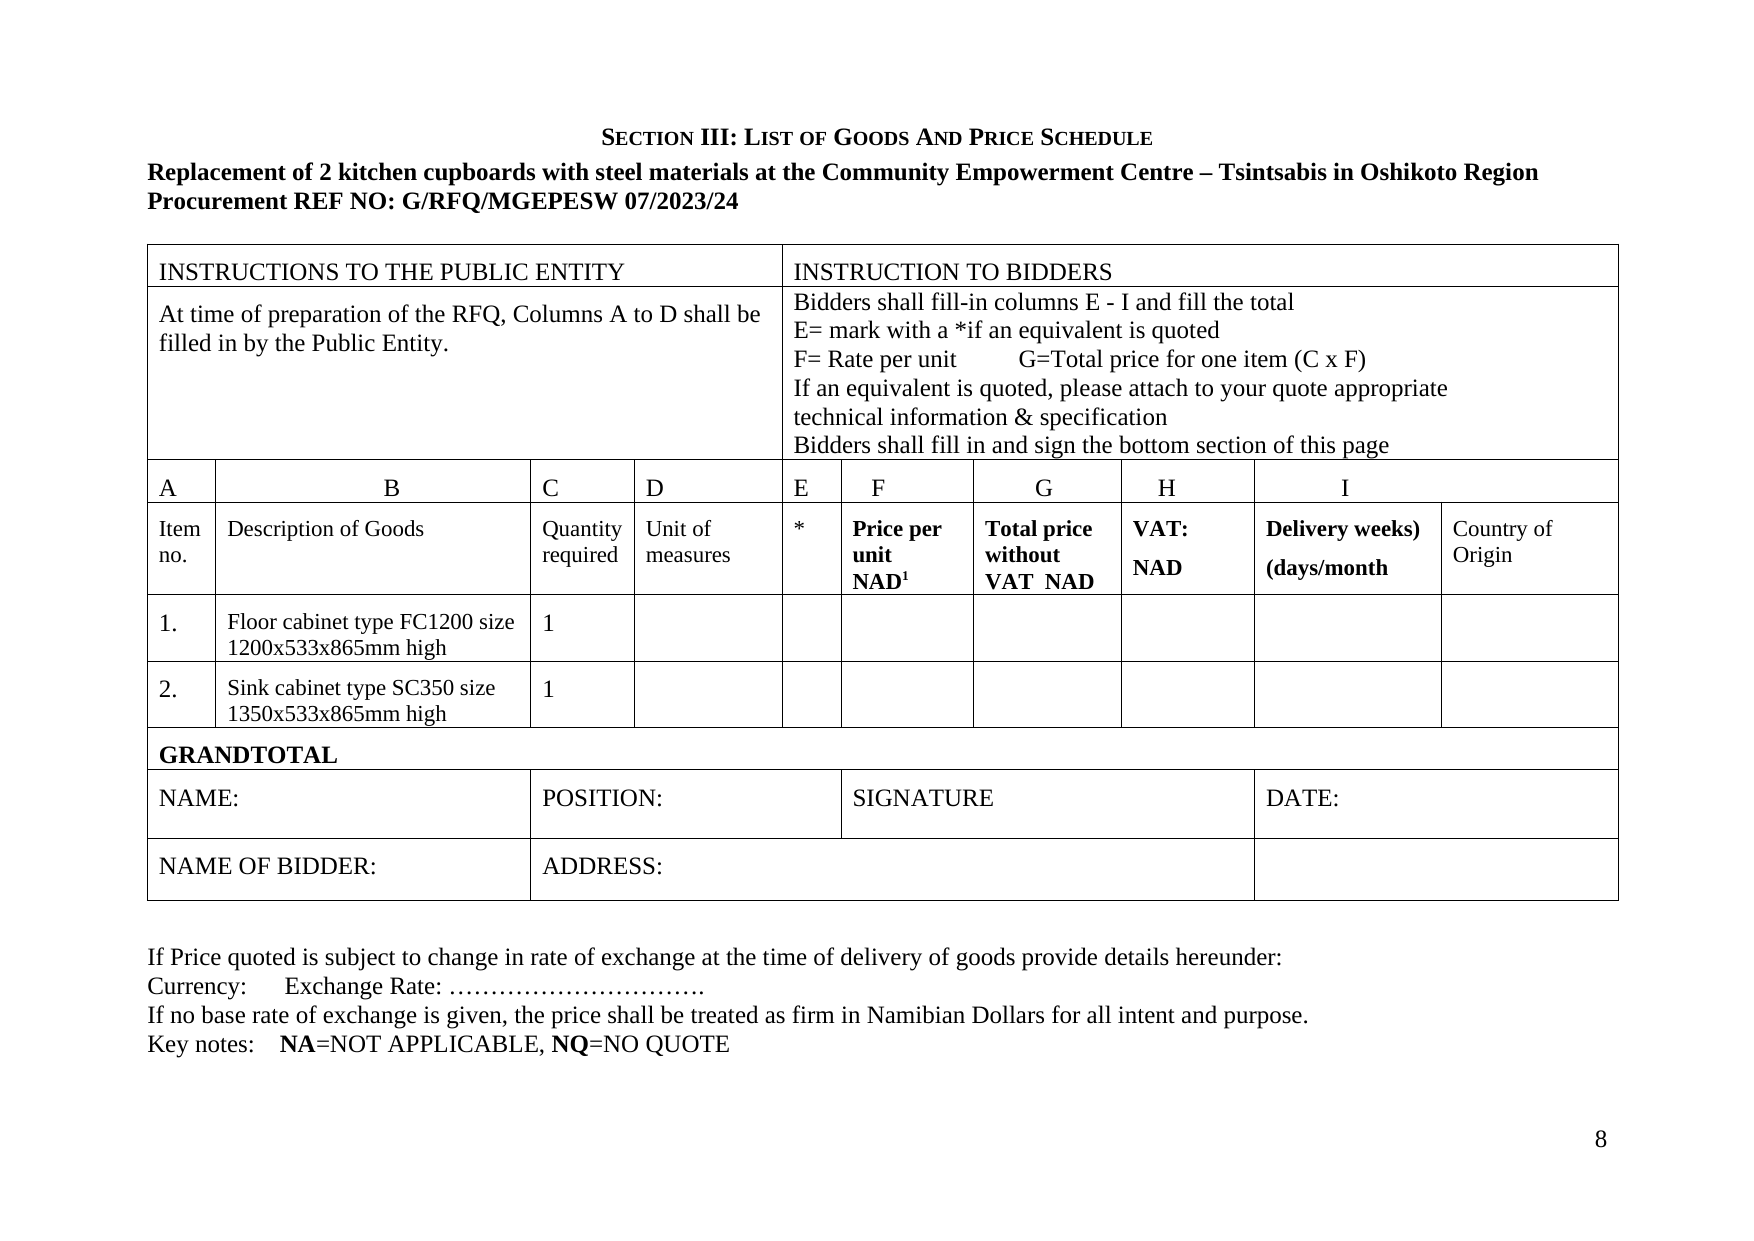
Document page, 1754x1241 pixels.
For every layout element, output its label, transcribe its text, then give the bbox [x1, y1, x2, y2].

table_cell [1255, 839, 1618, 900]
table_cell [1255, 662, 1441, 727]
text Currency: Exchange Rate: …………………………. [147, 971, 1607, 1000]
table_cell [974, 662, 1121, 727]
table_cell Unit of measures [635, 503, 782, 594]
table_cell E [783, 460, 841, 502]
table_cell [635, 662, 782, 727]
table_cell [1442, 662, 1618, 727]
text Section III: List of Goods And Price Schedule [147, 122, 1607, 151]
table_cell DATE: [1255, 770, 1618, 838]
table_cell Price per unit NAD1 [842, 503, 973, 594]
table_header INSTRUCTION TO BIDDERS [783, 245, 1618, 286]
table_cell [635, 595, 782, 661]
table_cell NAME OF BIDDER: [148, 839, 530, 900]
table_cell VAT: NAD [1122, 503, 1254, 594]
table_cell [1442, 595, 1618, 661]
table_cell Sink cabinet type SC350 size 1350x533x865mm high [216, 662, 530, 727]
table_cell NAME: [148, 770, 530, 838]
table_cell [1122, 595, 1254, 661]
table_cell [1255, 595, 1441, 661]
table_cell B [216, 460, 530, 502]
table_cell * [783, 503, 841, 594]
table_header INSTRUCTIONS TO THE PUBLIC ENTITY [148, 245, 782, 286]
table_cell Country of Origin [1442, 503, 1618, 594]
table_cell 1. [148, 595, 215, 661]
table_cell [783, 595, 841, 661]
table_cell I [1255, 460, 1618, 502]
table_cell Total price without VAT NAD [974, 503, 1121, 594]
table_cell A [148, 460, 215, 502]
table_cell GRANDTOTAL [148, 728, 1618, 769]
table_cell H [1122, 460, 1254, 502]
table_cell [842, 662, 973, 727]
table_cell Bidders shall fill-in columns E - I and fill the total E= mark with a *if an equivalent is quoted F= Rate per unit G=Total price for one item (C x F) If an equivalent is quoted, please attach to your quote appropriate technical information & specification Bidders shall fill in and sign the bottom section of this page [783, 287, 1618, 459]
table_cell [842, 595, 973, 661]
table_cell At time of preparation of the RFQ, Columns A to D shall be filled in by the Public Entity. [148, 287, 782, 459]
table_cell Delivery weeks) (days/month [1255, 503, 1441, 594]
table_cell [1122, 662, 1254, 727]
table_cell [783, 662, 841, 727]
table_cell SIGNATURE [842, 770, 1254, 838]
table_cell 1 [531, 662, 634, 727]
table_cell C [531, 460, 634, 502]
text Replacement of 2 kitchen cupboards with steel materials at the Community Empowerment Centre – Tsintsabis in Oshikoto Region [147, 157, 1607, 186]
table_cell Description of Goods [216, 503, 530, 594]
table_cell F [842, 460, 973, 502]
table_cell Item no. [148, 503, 215, 594]
text Procurement REF NO: G/RFQ/MGEPESW 07/2023/24 [147, 186, 1607, 215]
table_cell 1 [531, 595, 634, 661]
table_cell Floor cabinet type FC1200 size 1200x533x865mm high [216, 595, 530, 661]
table_cell G [974, 460, 1121, 502]
text If no base rate of exchange is given, the price shall be treated as firm in Namibian Dollars for all intent and purpose. [147, 1000, 1607, 1029]
table_cell D [635, 460, 782, 502]
table_cell ADDRESS: [531, 839, 1254, 900]
text Key notes: NA=NOT APPLICABLE, NQ=NO QUOTE [147, 1029, 1607, 1057]
table_cell Quantity required [531, 503, 634, 594]
table_cell 2. [148, 662, 215, 727]
table_cell POSITION: [531, 770, 841, 838]
text If Price quoted is subject to change in rate of exchange at the time of delivery of goods provide details hereunder: [147, 942, 1607, 971]
table_cell [974, 595, 1121, 661]
